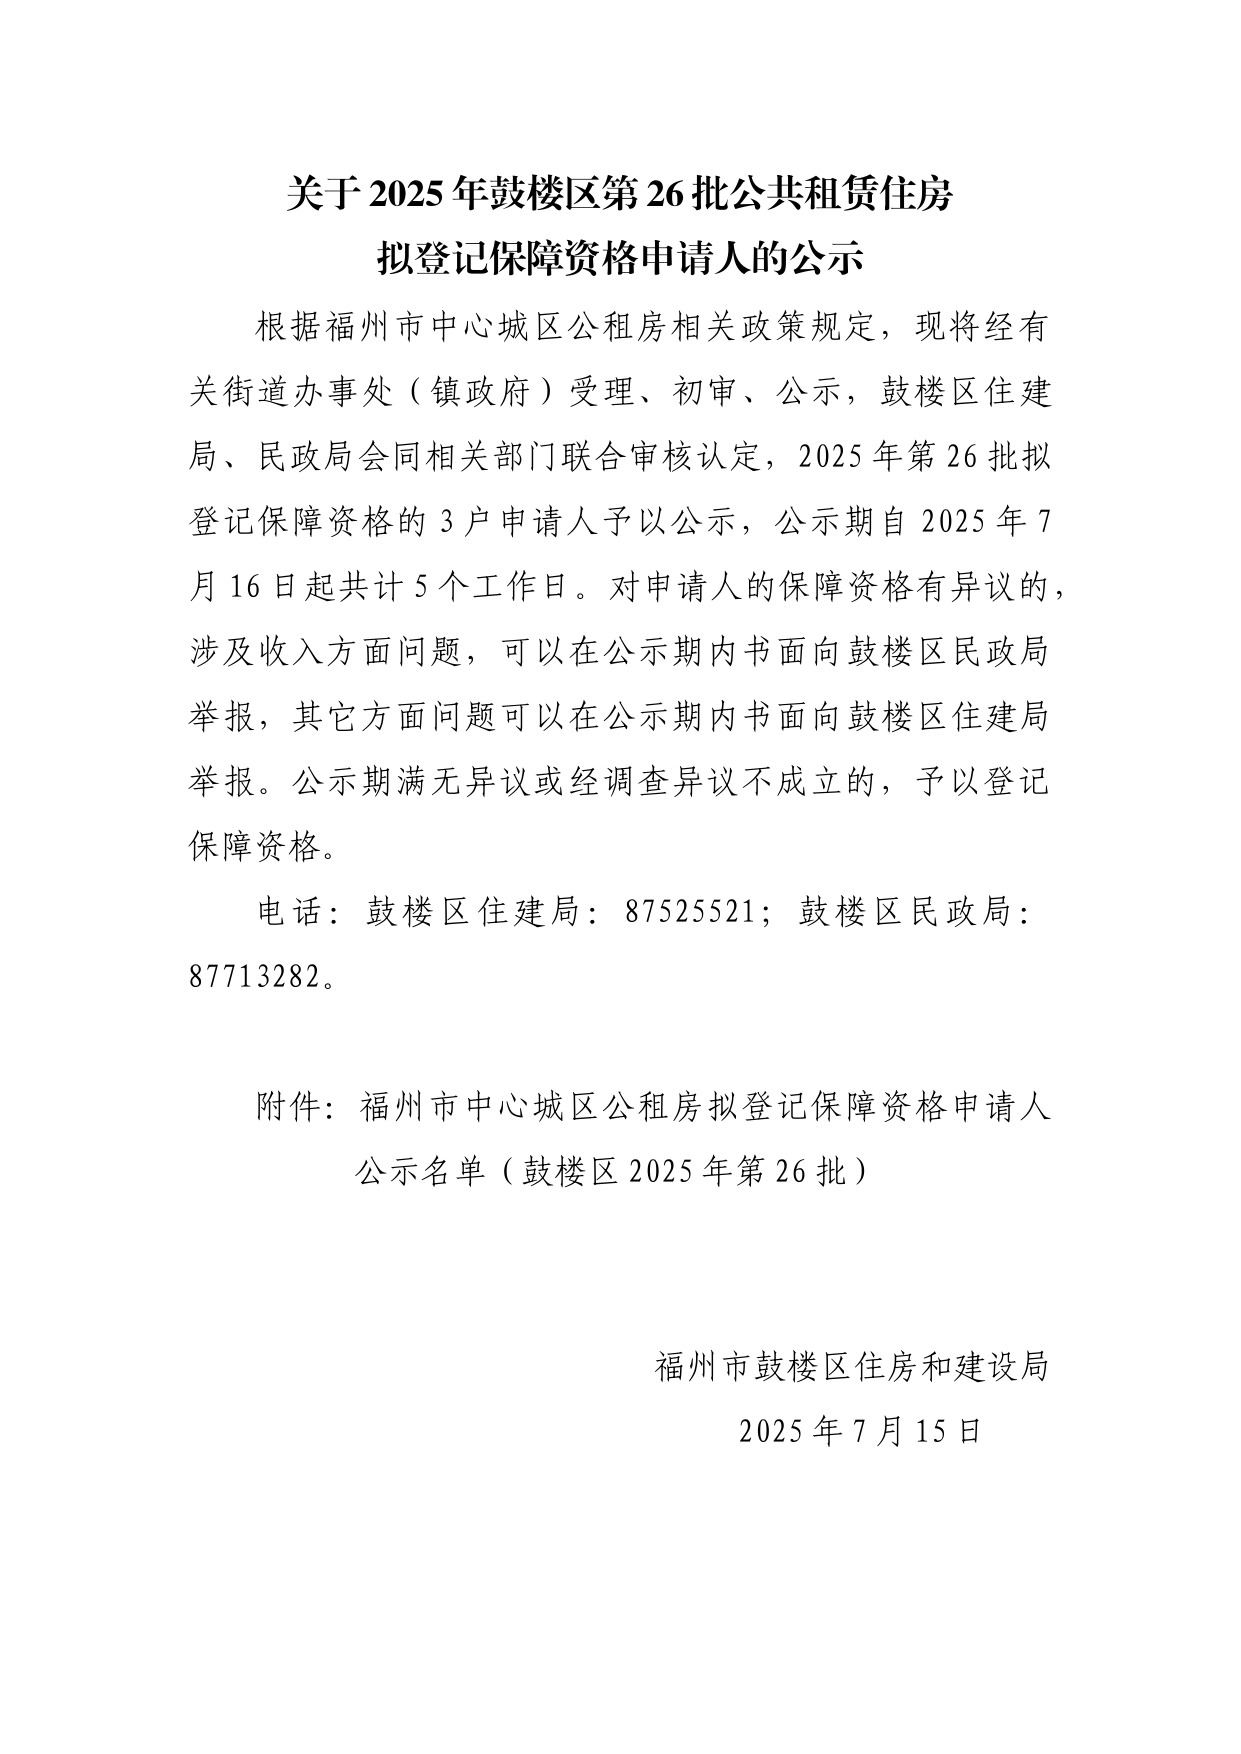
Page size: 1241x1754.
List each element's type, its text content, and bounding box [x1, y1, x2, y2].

text 附件：福州市中心城区公租房拟登记保障资格申请人公示名单（鼓楼区2025年第26批） [254, 1072, 1053, 1202]
text 2025年7月15日 [187, 1397, 1053, 1462]
text 拟登记保障资格申请人的公示 [187, 227, 1053, 292]
text 根据福州市中心城区公租房相关政策规定，现将经有关街道办事处（镇政府）受理、初审、公示，鼓楼区住建局、民政局会同相关部门联合审核认定，2025年第26批拟登记保障资格的3户申请人予以公示，公示期自2025年7月16日起共计5个工作日。对申请人的保障资格有异议的，涉及收入方面问题，可以在公示期内书面向鼓楼区民政局举报，其它方面问题可以在公示期内书面向鼓楼区住建局举报。公示期满无异议或经调查异议不成立的，予以登记保障资格。 [187, 292, 1053, 877]
text 福州市鼓楼区住房和建设局 [187, 1332, 1053, 1397]
text 电话：鼓楼区住建局：87525521；鼓楼区民政局：87713282。 [187, 877, 1053, 1007]
text 关于2025年鼓楼区第26批公共租赁住房 [187, 162, 1053, 227]
